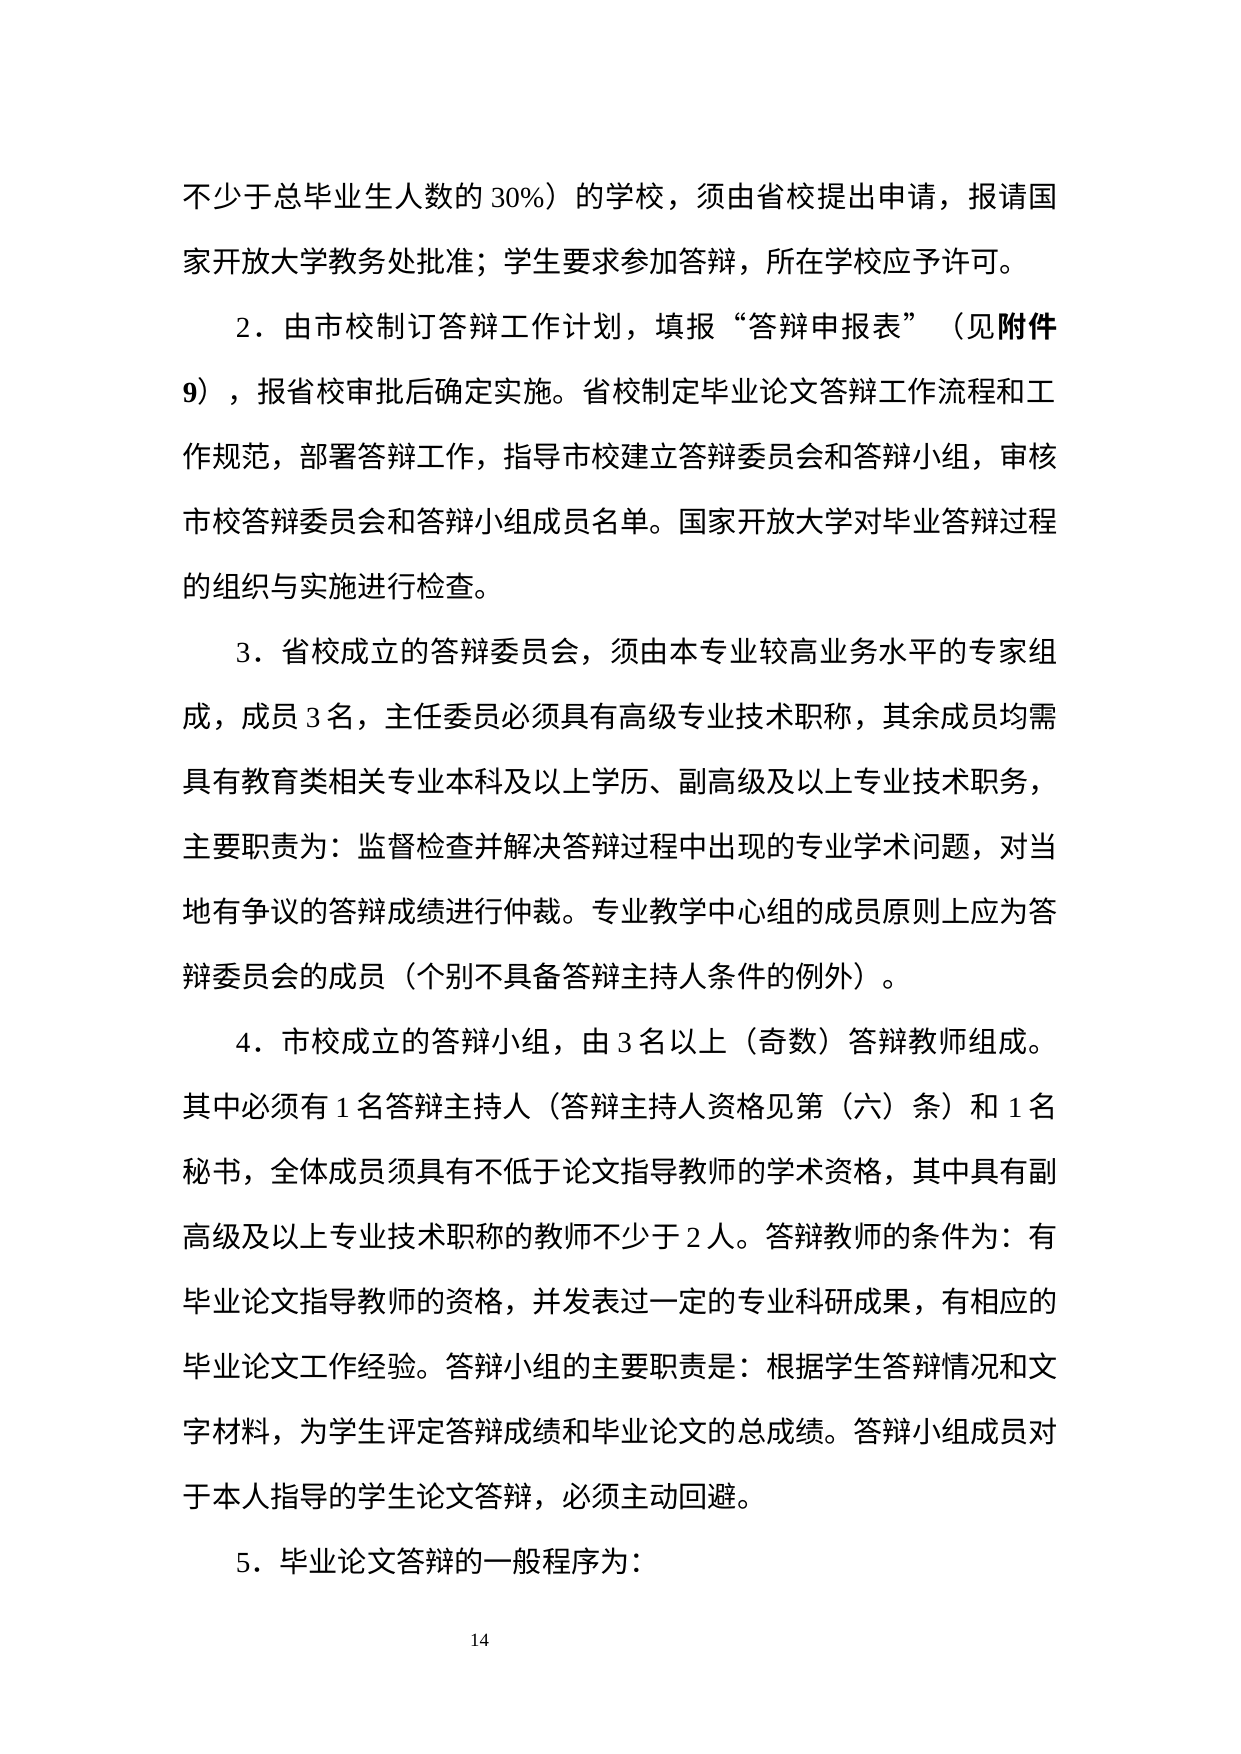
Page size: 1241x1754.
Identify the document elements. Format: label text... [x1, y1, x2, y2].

text 5．毕业论文答辩的一般程序为： [183, 1527, 1058, 1592]
text 2．由市校制订答辩工作计划，填报“答辩申报表”（见附件9），报省校审批后确定实施。省校制定毕业论文答辩工作流程和工作规范，部署答辩工作，指导市校建立答辩委员会和答辩小组，审核市校答辩委员会和答辩小组成员名单。国家开放大学对毕业答辩过程的组织与实施进行检查。 [183, 292, 1058, 617]
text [183, 162, 1058, 292]
text 4．市校成立的答辩小组，由3名以上（奇数）答辩教师组成。其中必须有1名答辩主持人（答辩主持人资格见第（六）条）和1名秘书，全体成员须具有不低于论文指导教师的学术资格，其中具有副高级及以上专业技术职称的教师不少于2人。答辩教师的条件为：有毕业论文指导教师的资格，并发表过一定的专业科研成果，有相应的毕业论文工作经验。答辩小组的主要职责是：根据学生答辩情况和文字材料，为学生评定答辩成绩和毕业论文的总成绩。答辩小组成员对于本人指导的学生论文答辩，必须主动回避。 [183, 1007, 1058, 1527]
text 3．省校成立的答辩委员会，须由本专业较高业务水平的专家组成，成员3名，主任委员必须具有高级专业技术职称，其余成员均需具有教育类相关专业本科及以上学历、副高级及以上专业技术职务，主要职责为：监督检查并解决答辩过程中出现的专业学术问题，对当地有争议的答辩成绩进行仲裁。专业教学中心组的成员原则上应为答辩委员会的成员（个别不具备答辩主持人条件的例外）。 [183, 617, 1058, 1007]
